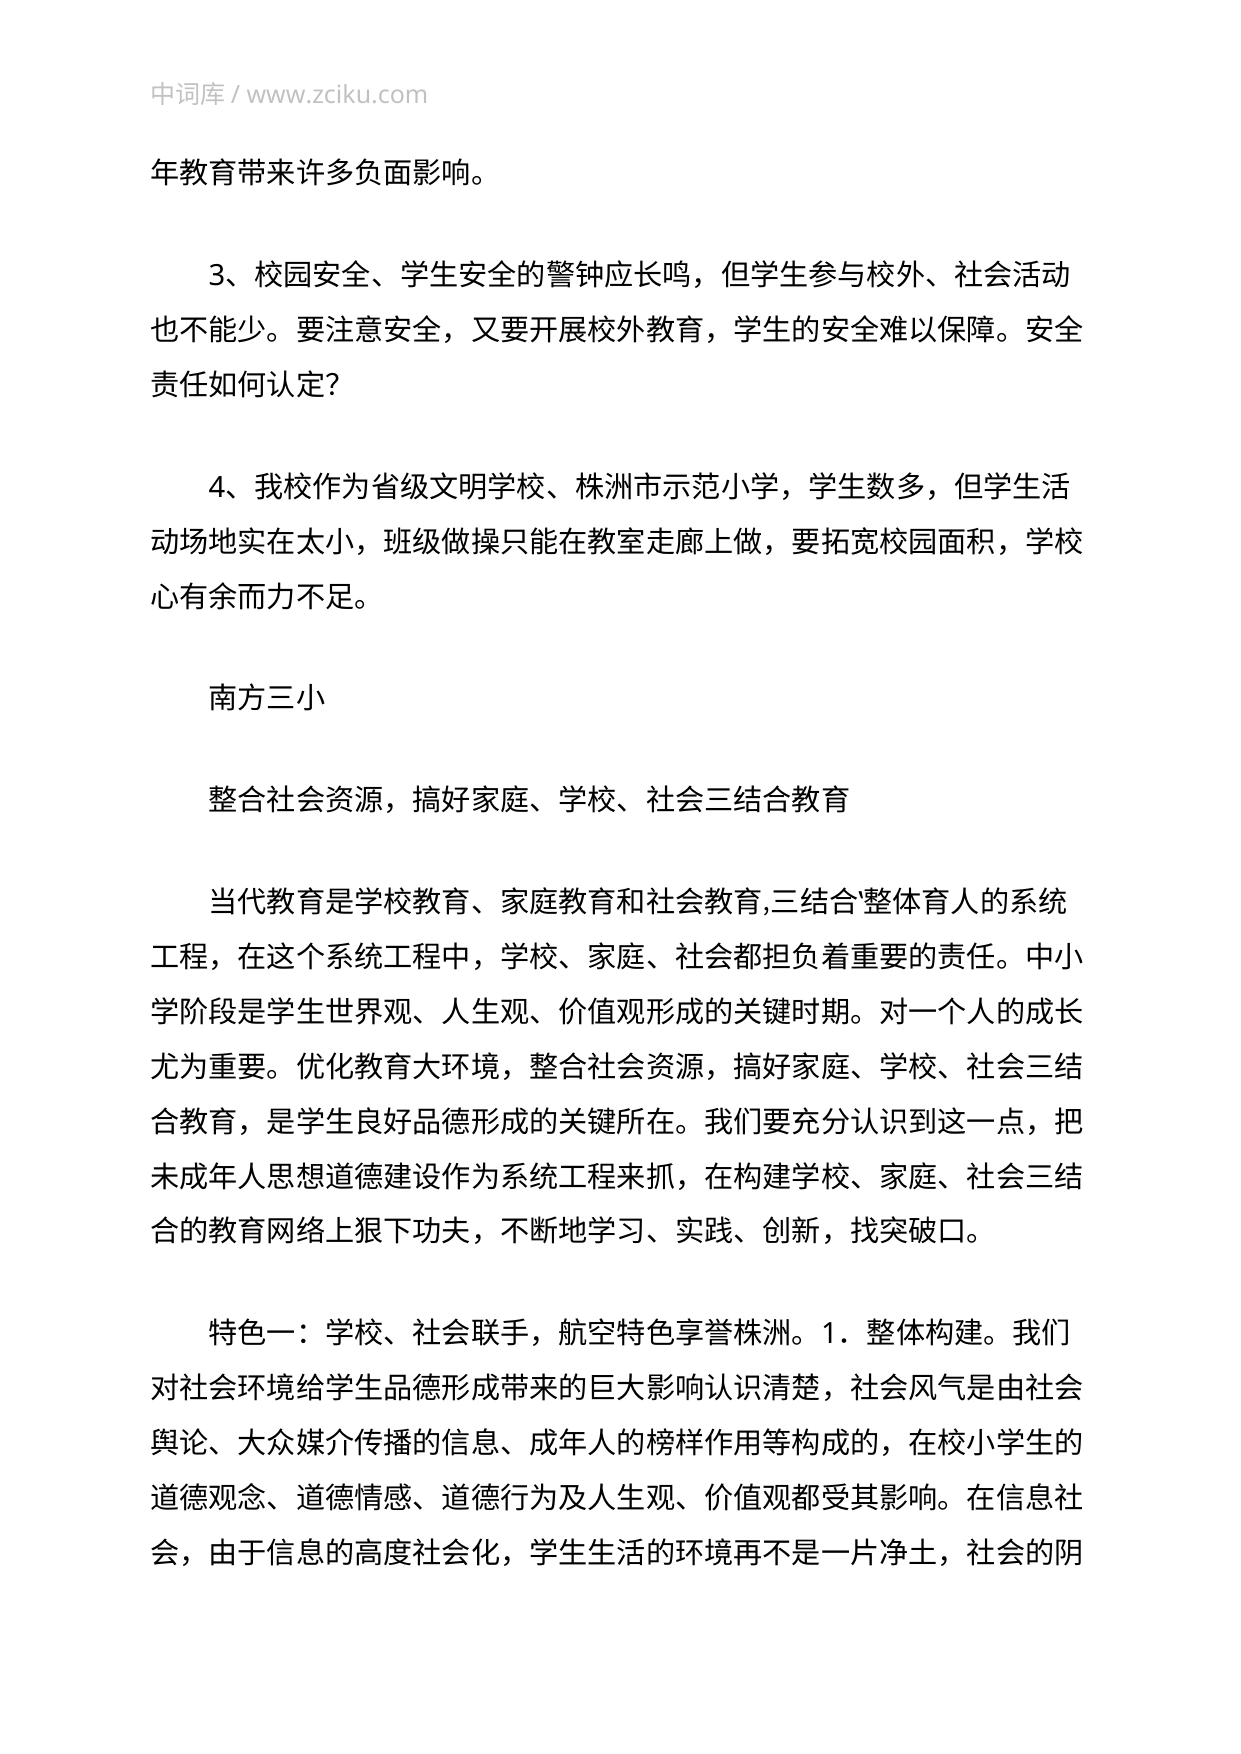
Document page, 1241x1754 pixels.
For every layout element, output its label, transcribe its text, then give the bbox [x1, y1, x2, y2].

text 整合社会资源，搞好家庭、学校、社会三结合教育 [150, 777, 1090, 819]
text 3、校园安全、学生安全的警钟应长鸣，但学生参与校外、社会活动也不能少。要注意安全，又要开展校外教育，学生的安全难以保障。安全责任如何认定？ [150, 252, 1090, 404]
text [150, 150, 1090, 192]
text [150, 1310, 1090, 1572]
text 4、我校作为省级文明学校、株洲市示范小学，学生数多，但学生活动场地实在太小，班级做操只能在教室走廊上做，要拓宽校园面积，学校心有余而力不足。 [150, 463, 1090, 616]
text 当代教育是学校教育、家庭教育和社会教育‚三结合‛整体育人的系统工程，在这个系统工程中，学校、家庭、社会都担负着重要的责任。中小学阶段是学生世界观、人生观、价值观形成的关键时期。对一个人的成长尤为重要。优化教育大环境，整合社会资源，搞好家庭、学校、社会三结合教育，是学生良好品德形成的关键所在。我们要充分认识到这一点，把未成年人思想道德建设作为系统工程来抓，在构建学校、家庭、社会三结合的教育网络上狠下功夫，不断地学习、实践、创新，找突破口。 [150, 879, 1090, 1250]
text 南方三小 [150, 675, 1090, 717]
